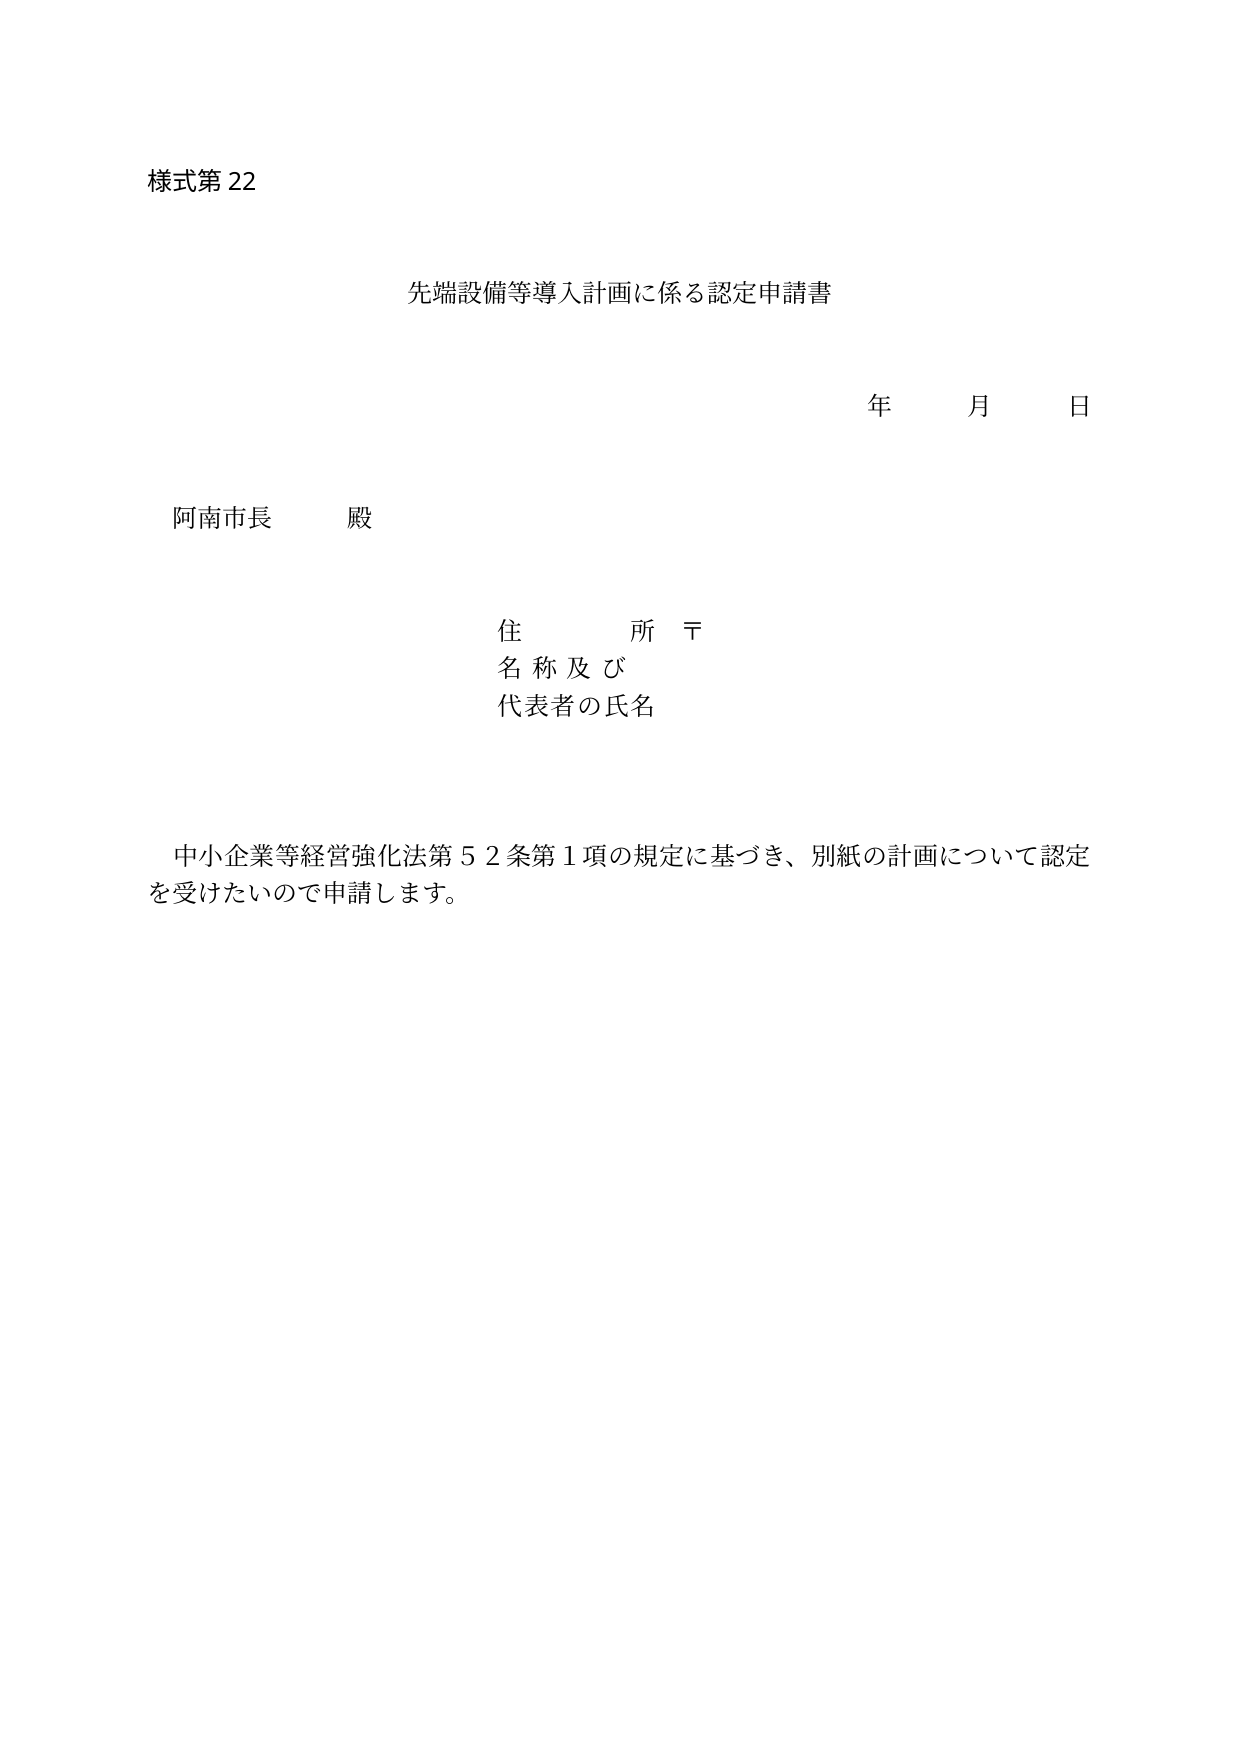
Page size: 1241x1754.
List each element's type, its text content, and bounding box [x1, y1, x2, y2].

text 様式第22 [148, 161, 1092, 198]
text 住 所 〒 [498, 611, 1092, 648]
text 名称及び [498, 648, 1092, 686]
text 阿南市長 殿 [148, 498, 1092, 536]
text 中小企業等経営強化法第５２条第１項の規定に基づき、別紙の計画について認定を受けたいので申請します。 [148, 836, 1092, 911]
text 先端設備等導入計画に係る認定申請書 [148, 273, 1092, 311]
text 年 月 日 [148, 386, 1092, 423]
text 代表者の氏名 [498, 686, 1092, 723]
